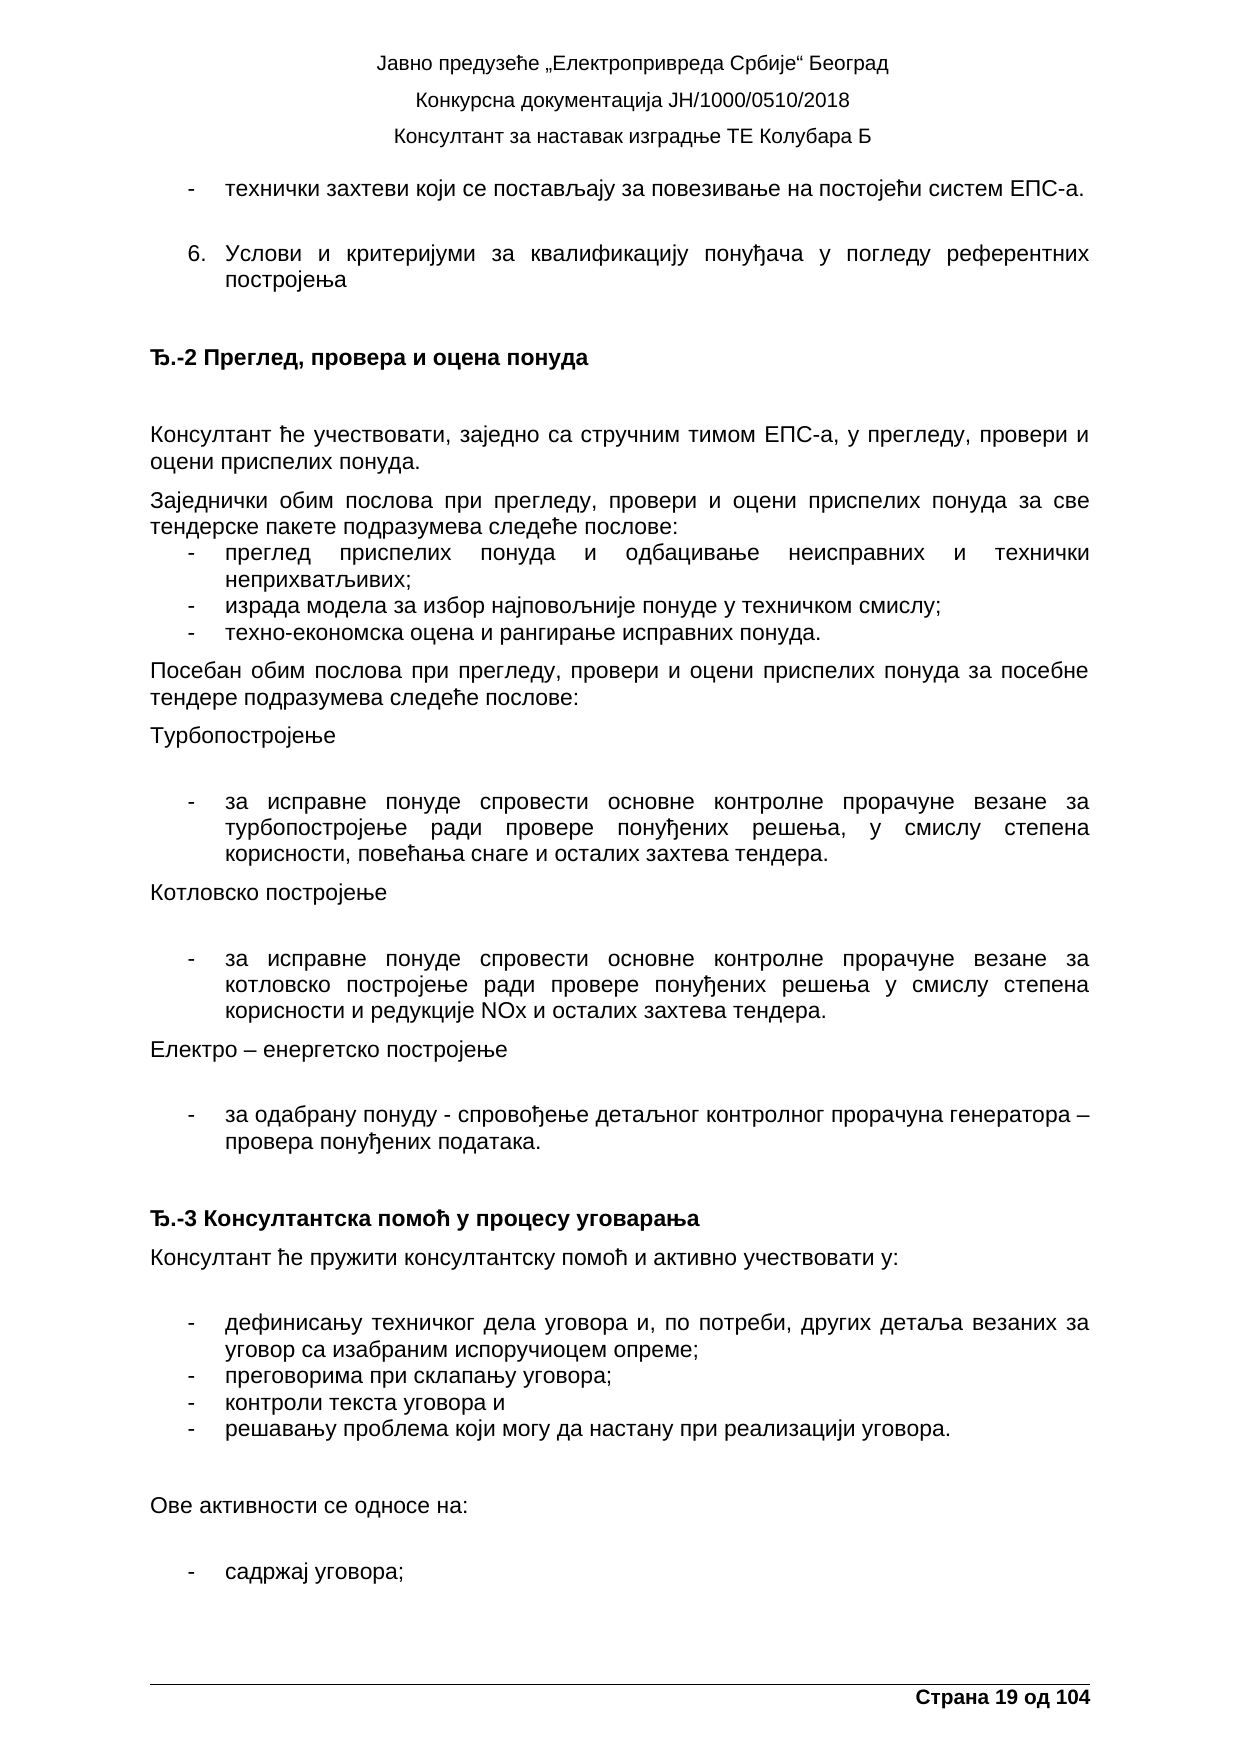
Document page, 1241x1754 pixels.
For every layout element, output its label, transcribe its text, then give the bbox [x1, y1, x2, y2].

text Консултант ће учествовати, заједно са стручним тимом ЕПС-а, у прегледу, провери и оцени приспелих понуда. [150, 421, 1090, 474]
list дефинисању техничког дела уговора и, по потреби, других детаља везаних за уговор са изабраним испоручиоцем опреме; [187, 1309, 1090, 1362]
list преговорима при склапању уговора; [187, 1362, 1090, 1388]
list за исправне понуде спровести основне контролне прорачуне везане за котловско постројење ради провере понуђених решења у смислу степена корисности и редукције NОx и осталих захтева тендера. [187, 944, 1090, 1023]
list решавању проблема који могу да настану при реализацији уговора. [187, 1415, 1090, 1441]
list за исправне понуде спровести основне контролне прорачуне везане за турбопостројење ради провере понуђених решења, у смислу степена корисности, повећања снаге и осталих захтева тендера. [187, 788, 1090, 867]
list за одабрану понуду - спровођење детаљног контролног прорачуна генератора – провера понуђених података. [187, 1101, 1090, 1154]
list техно-економска оцена и рангирање исправних понуда. [187, 618, 1090, 645]
text Ђ.-2 Преглед, провера и оцена понуда [150, 344, 1090, 370]
list контроли текста уговора и [187, 1388, 1090, 1415]
text Електро – енергетско постројење [150, 1036, 1090, 1062]
text Посебан обим послова при прегледу, провери и оцени приспелих понуда за посебне тендере подразумева следеће послове: [150, 657, 1090, 710]
list преглед приспелих понуда и одбацивање неисправних и технички неприхватљивих; [187, 539, 1090, 592]
text Заједнички обим послова при прегледу, провери и оцени приспелих понуда за све тендерске пакете подразумева следеће послове: [150, 487, 1090, 539]
text Котловско постројење [150, 879, 1090, 906]
text Ђ.-3 Консултантска помоћ у процесу уговарања [150, 1205, 1090, 1232]
list Услови и критеријуми за квалификацију понуђача у погледу референтних постројења [187, 240, 1090, 292]
list садржај уговора; [187, 1558, 1090, 1584]
text Консултант ће пружити консултантску помоћ и активно учествовати у: [150, 1244, 1090, 1271]
list израда модела за избор најповољније понуде у техничком смислу; [187, 592, 1090, 618]
list технички захтеви који се постављају за повезивање на постојећи систем ЕПС-а. [187, 174, 1090, 201]
text Ове активности се односе на: [150, 1492, 1090, 1519]
text Турбопостројење [150, 722, 1090, 749]
